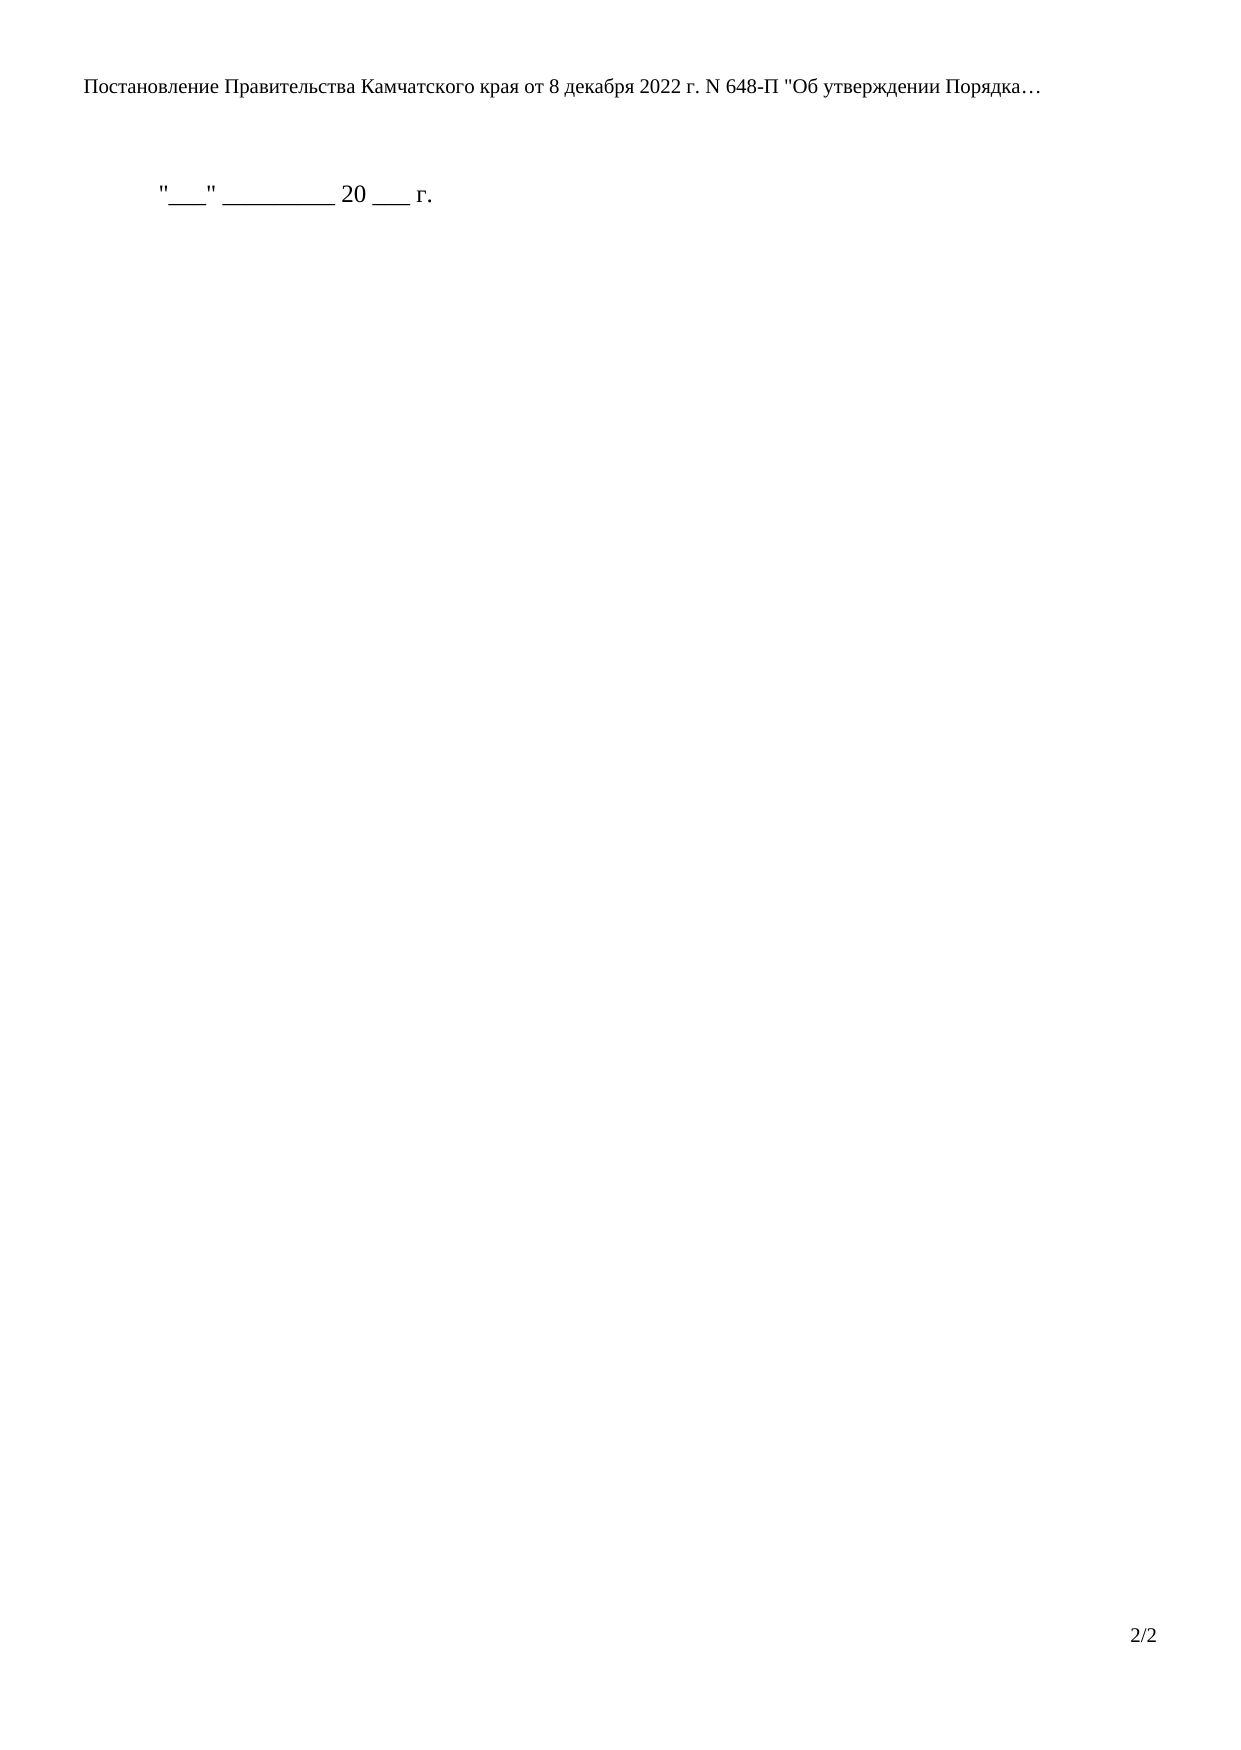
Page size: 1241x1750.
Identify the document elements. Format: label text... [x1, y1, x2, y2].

text "___" _________ 20 ___ г. [83, 179, 1157, 207]
